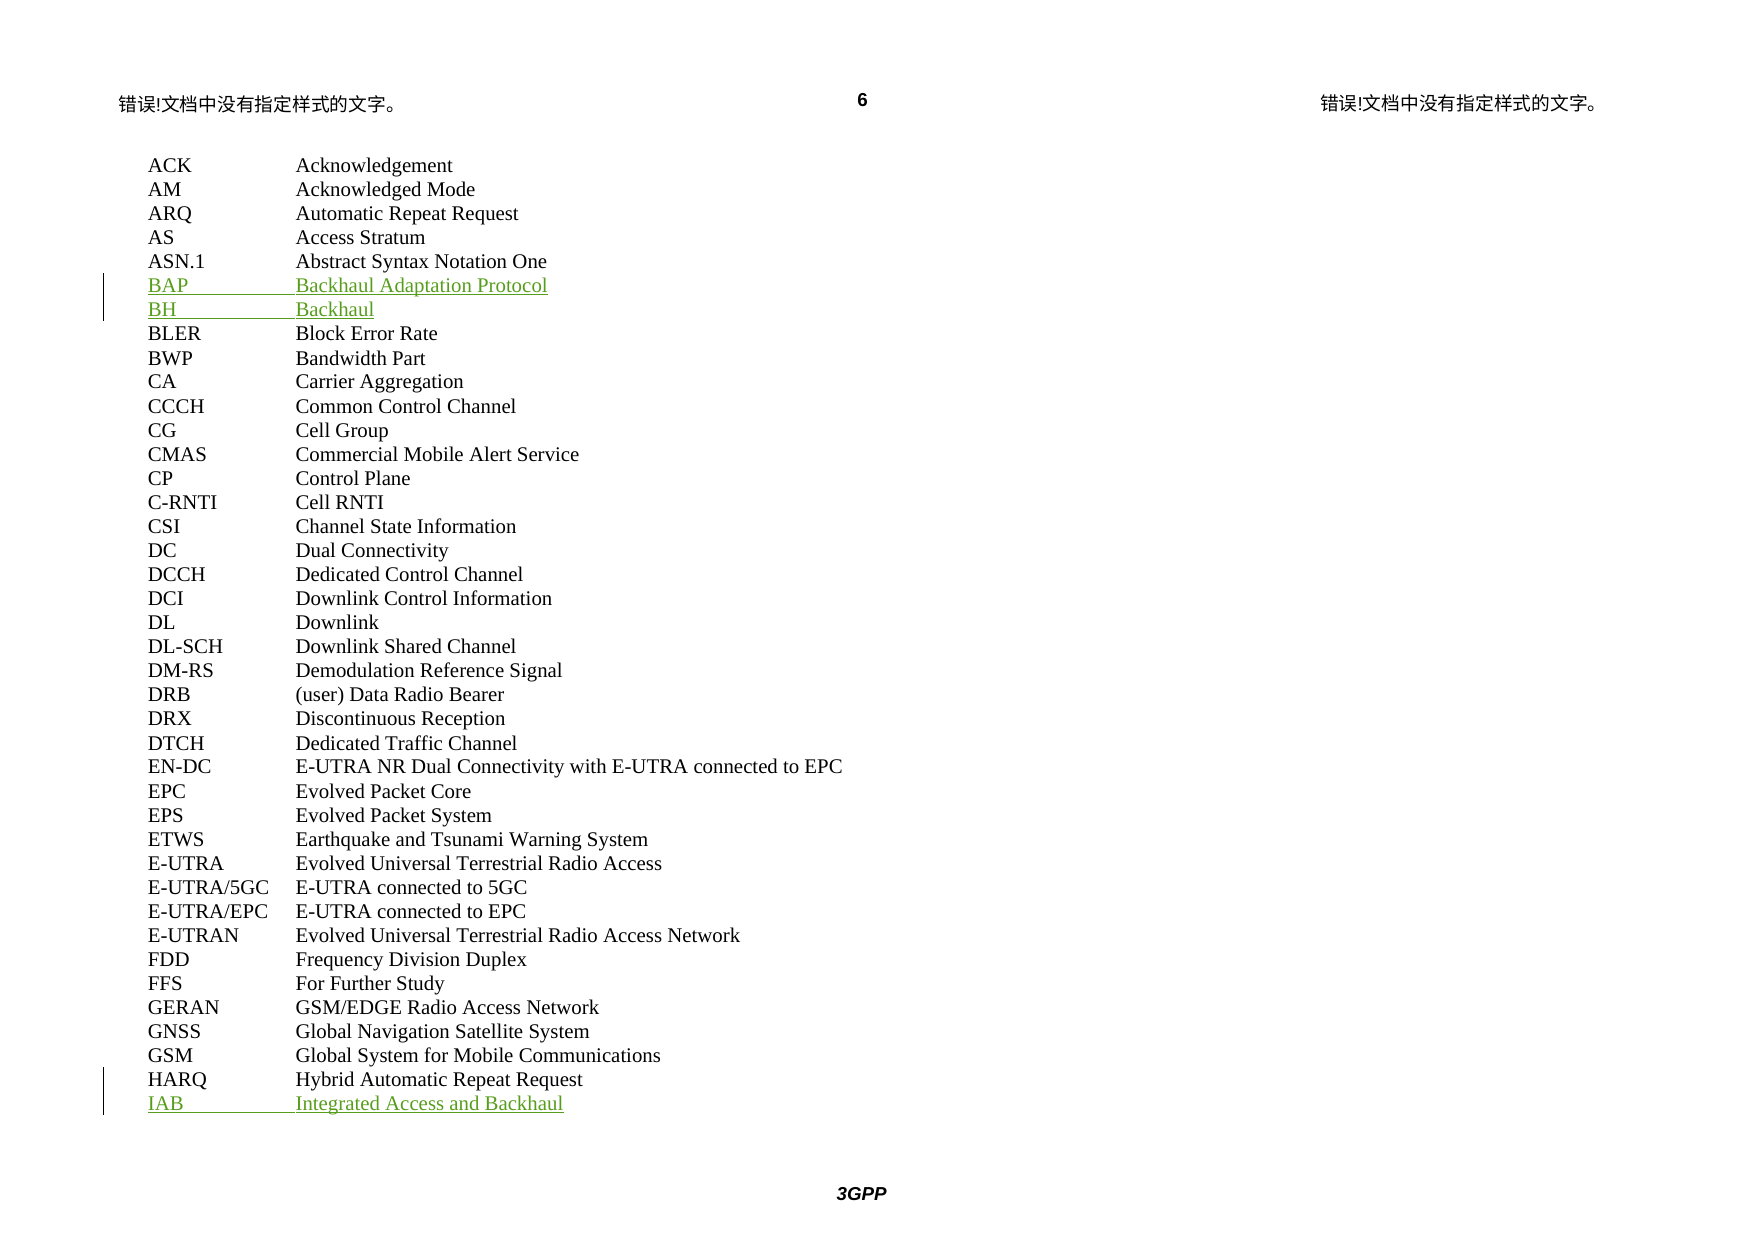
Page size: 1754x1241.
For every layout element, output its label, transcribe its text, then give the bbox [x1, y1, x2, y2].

text C-RNTI Cell RNTI [148, 490, 1606, 514]
text CA Carrier Aggregation [148, 369, 1606, 393]
text HARQ Hybrid Automatic Repeat Request [148, 1067, 1606, 1091]
text E-UTRA/EPC E-UTRA connected to EPC [148, 899, 1606, 923]
text DTCH Dedicated Traffic Channel [148, 730, 1606, 754]
text CG Cell Group [148, 418, 1606, 442]
text AS Access Stratum [148, 225, 1606, 249]
text ACK Acknowledgement [148, 153, 1606, 177]
text DC Dual Connectivity [148, 538, 1606, 562]
text DCCH Dedicated Control Channel [148, 562, 1606, 586]
text CCCH Common Control Channel [148, 393, 1606, 418]
text FFS For Further Study [148, 971, 1606, 995]
text DRB (user) Data Radio Bearer [148, 682, 1606, 706]
text EPS Evolved Packet System [148, 803, 1606, 827]
text CMAS Commercial Mobile Alert Service [148, 442, 1606, 466]
text EPC Evolved Packet Core [148, 778, 1606, 803]
text FDD Frequency Division Duplex [148, 947, 1606, 971]
text AM Acknowledged Mode [148, 177, 1606, 201]
text ASN.1 Abstract Syntax Notation One [148, 249, 1606, 273]
text EN-DC E-UTRA NR Dual Connectivity with E-UTRA connected to EPC [148, 754, 1606, 778]
text E-UTRA Evolved Universal Terrestrial Radio Access [148, 851, 1606, 875]
text CSI Channel State Information [148, 514, 1606, 538]
text ARQ Automatic Repeat Request [148, 201, 1606, 225]
text CP Control Plane [148, 466, 1606, 490]
text BWP Bandwidth Part [148, 345, 1606, 369]
text BLER Block Error Rate [148, 321, 1606, 345]
text DRX Discontinuous Reception [148, 706, 1606, 730]
text DCI Downlink Control Information [148, 586, 1606, 610]
text DL Downlink [148, 610, 1606, 634]
text GSM Global System for Mobile Communications [148, 1043, 1606, 1067]
text E-UTRA/5GC E-UTRA connected to 5GC [148, 875, 1606, 899]
text DM-RS Demodulation Reference Signal [148, 658, 1606, 682]
text GNSS Global Navigation Satellite System [148, 1019, 1606, 1043]
text E-UTRAN Evolved Universal Terrestrial Radio Access Network [148, 923, 1606, 947]
text GERAN GSM/EDGE Radio Access Network [148, 995, 1606, 1019]
text DL-SCH Downlink Shared Channel [148, 634, 1606, 658]
text ETWS Earthquake and Tsunami Warning System [148, 827, 1606, 851]
